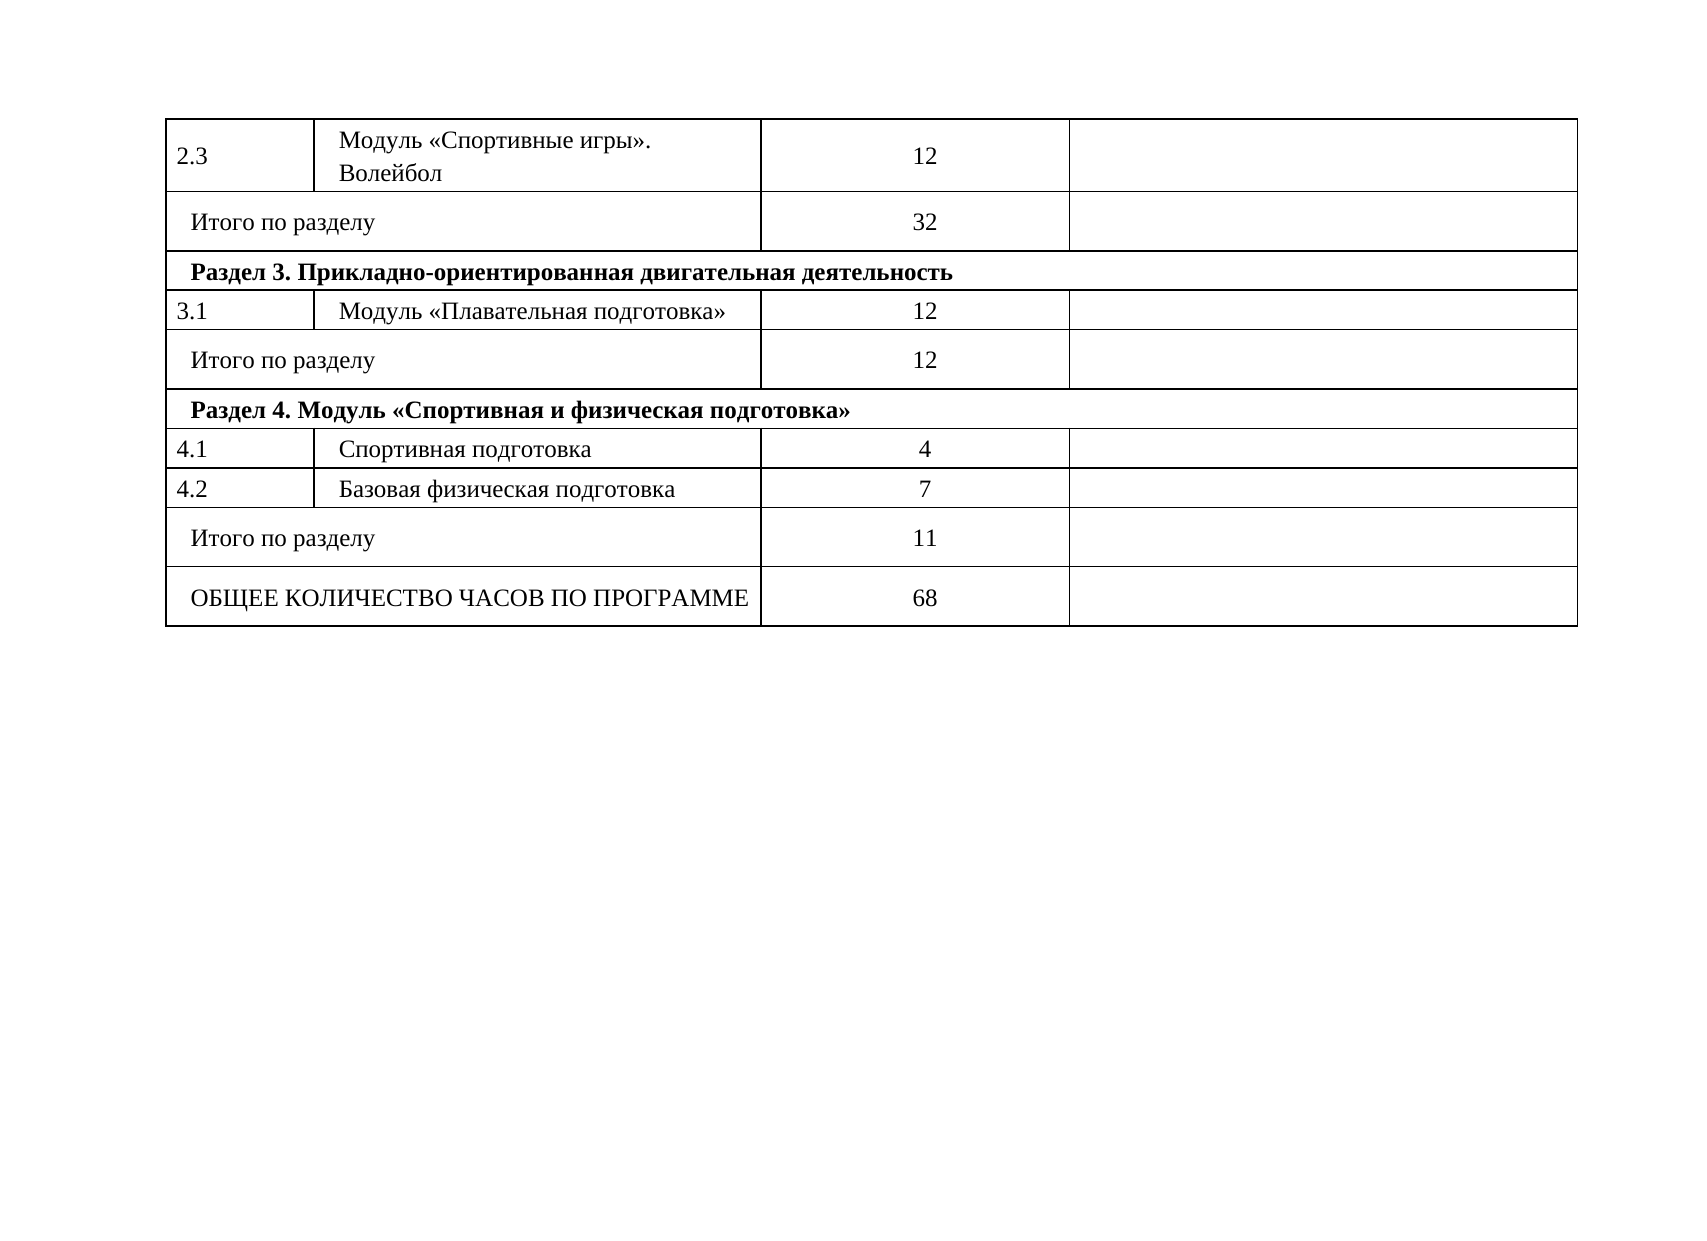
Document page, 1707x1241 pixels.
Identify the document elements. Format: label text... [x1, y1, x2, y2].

table_cell [1070, 291, 1577, 329]
table_cell 12 [762, 291, 1069, 329]
table_cell 32 [762, 192, 1069, 250]
table_cell [1070, 120, 1577, 191]
table_cell 3.1 [167, 291, 313, 329]
table_cell [1070, 508, 1577, 566]
table_cell Раздел 3. Прикладно-ориентированная двигательная деятельность [167, 252, 1577, 289]
table_cell Итого по разделу [167, 192, 760, 250]
table_cell ОБЩЕЕ КОЛИЧЕСТВО ЧАСОВ ПО ПРОГРАММЕ [167, 567, 760, 625]
table_cell Модуль «Плавательная подготовка» [315, 291, 760, 329]
table_cell 11 [762, 508, 1069, 566]
table_cell Раздел 4. Модуль «Спортивная и физическая подготовка» [167, 390, 1577, 428]
table_cell [1070, 330, 1577, 388]
table_cell [1070, 192, 1577, 250]
table_cell Спортивная подготовка [315, 429, 760, 467]
table_cell 12 [762, 330, 1069, 388]
table_cell [1070, 567, 1577, 625]
table_cell 68 [762, 567, 1069, 625]
table_cell 4.2 [167, 469, 313, 506]
table_cell 4.1 [167, 429, 313, 467]
table_cell 4 [762, 429, 1069, 467]
table_cell [1070, 429, 1577, 467]
table_cell 2.3 [167, 120, 313, 191]
table_cell Итого по разделу [167, 508, 760, 566]
table_cell Базовая физическая подготовка [315, 469, 760, 506]
table_cell Итого по разделу [167, 330, 760, 388]
table_cell [1070, 469, 1577, 506]
table_cell 7 [762, 469, 1069, 506]
table_cell Модуль «Спортивные игры». Волейбол [315, 120, 760, 191]
table_cell 12 [762, 120, 1069, 191]
